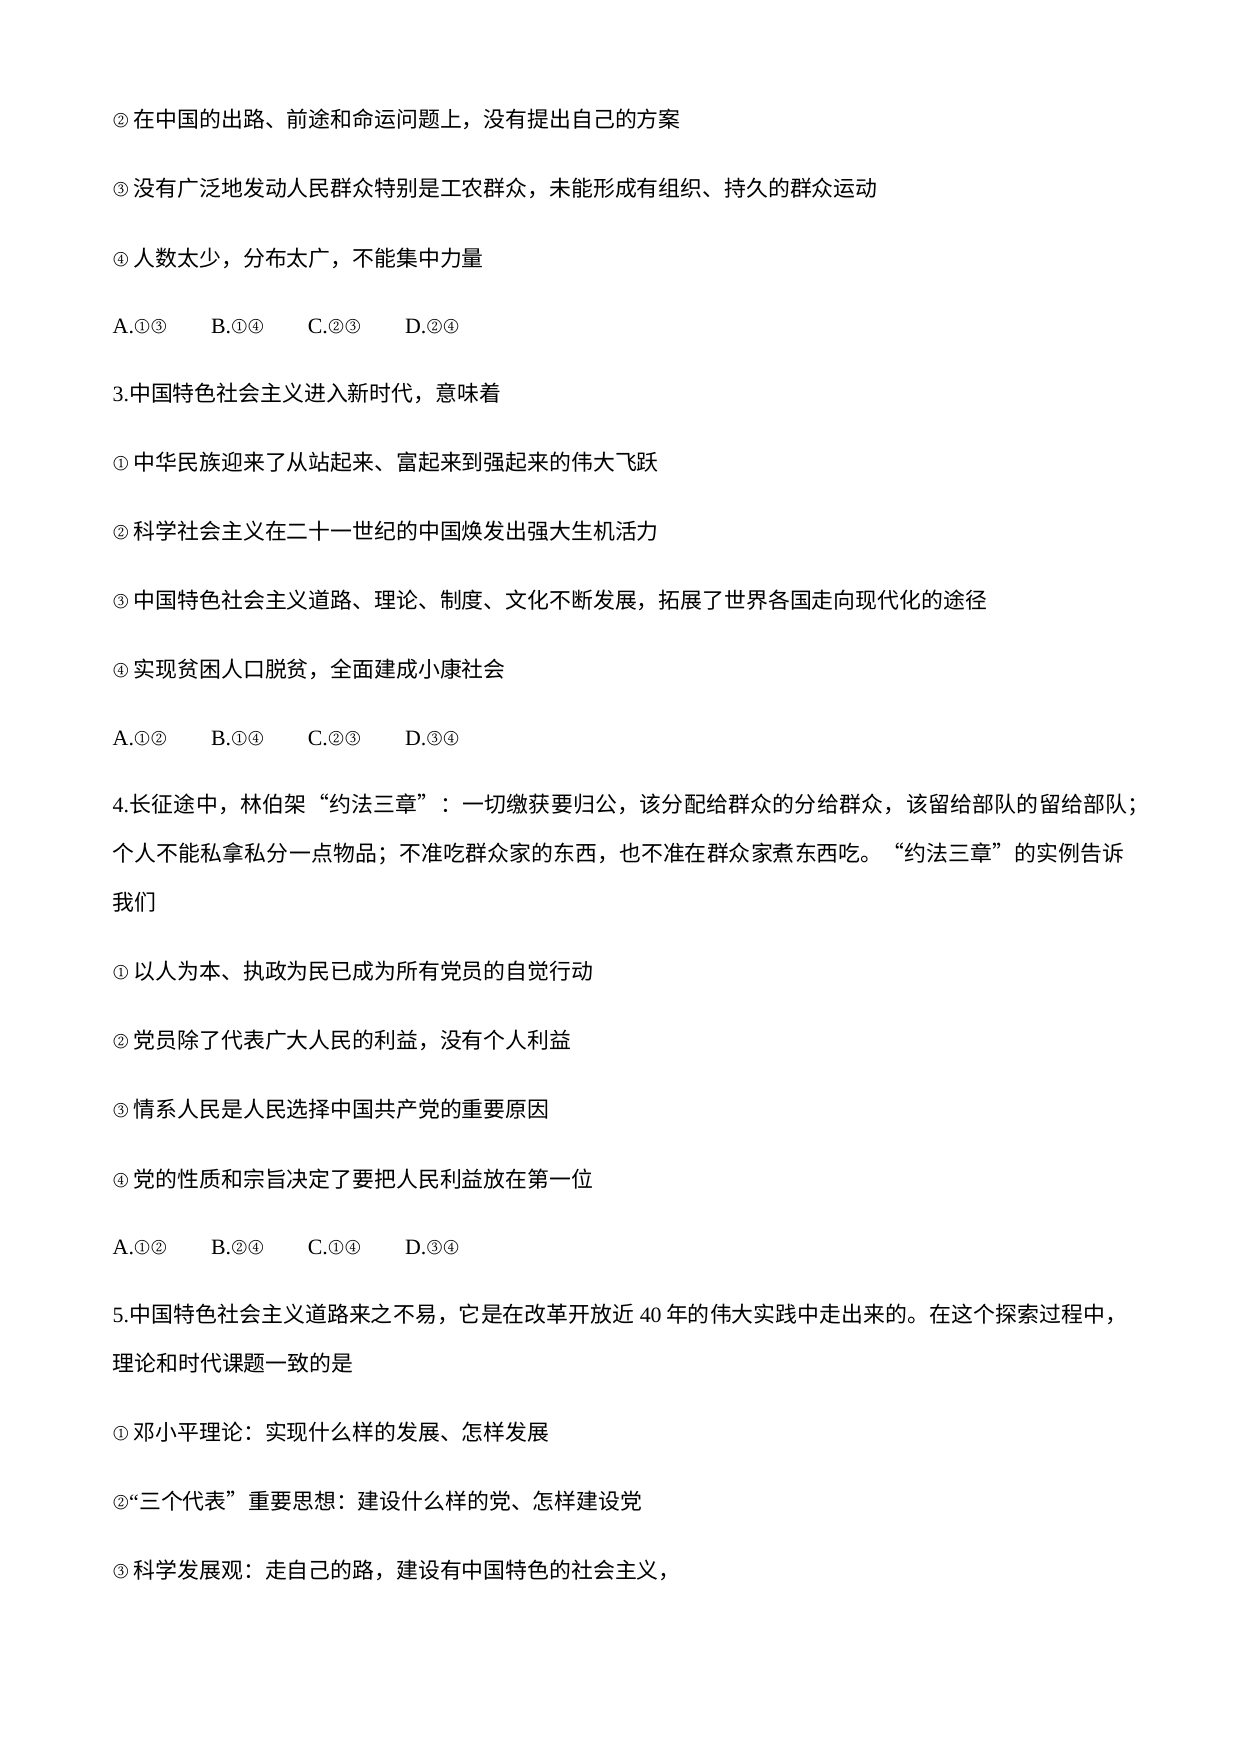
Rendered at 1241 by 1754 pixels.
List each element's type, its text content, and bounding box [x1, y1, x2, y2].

text 5.中国特色社会主义道路来之不易，它是在改革开放近40年的伟大实践中走出来的。在这个探索过程中，理论和时代课题一致的是 [112, 1296, 1128, 1378]
text ②科学社会主义在二十一世纪的中国焕发出强大生机活力 [112, 514, 1128, 546]
text ①中华民族迎来了从站起来、富起来到强起来的伟大飞跃 [112, 444, 1128, 477]
text A.①② B.①④ C.②③ D.③④ [112, 721, 1128, 754]
text ④人数太少，分布太广，不能集中力量 [112, 240, 1128, 273]
text ①邓小平理论：实现什么样的发展、怎样发展 [112, 1414, 1128, 1447]
text ③情系人民是人民选择中国共产党的重要原因 [112, 1092, 1128, 1124]
text ④党的性质和宗旨决定了要把人民利益放在第一位 [112, 1161, 1128, 1194]
text ②“三个代表”重要思想：建设什么样的党、怎样建设党 [112, 1483, 1128, 1516]
text ④实现贫困人口脱贫，全面建成小康社会 [112, 652, 1128, 684]
text ②在中国的出路、前途和命运问题上，没有提出自己的方案 [112, 102, 1128, 134]
text ③没有广泛地发动人民群众特别是工农群众，未能形成有组织、持久的群众运动 [112, 171, 1128, 203]
text ③科学发展观：走自己的路，建设有中国特色的社会主义， [112, 1553, 1128, 1585]
text 3.中国特色社会主义进入新时代，意味着 [112, 375, 1128, 408]
text A.①③ B.①④ C.②③ D.②④ [112, 309, 1128, 342]
text ③中国特色社会主义道路、理论、制度、文化不断发展，拓展了世界各国走向现代化的途径 [112, 583, 1128, 615]
text 4.长征途中，林伯架“约法三章”：一切缴获要归公，该分配给群众的分给群众，该留给部队的留给部队；个人不能私拿私分一点物品；不准吃群众家的东西，也不准在群众家煮东西吃。“约法三章”的实例告诉我们 [112, 787, 1128, 917]
text ②党员除了代表广大人民的利益，没有个人利益 [112, 1023, 1128, 1055]
text A.①② B.②④ C.①④ D.③④ [112, 1230, 1128, 1263]
text ①以人为本、执政为民已成为所有党员的自觉行动 [112, 954, 1128, 986]
